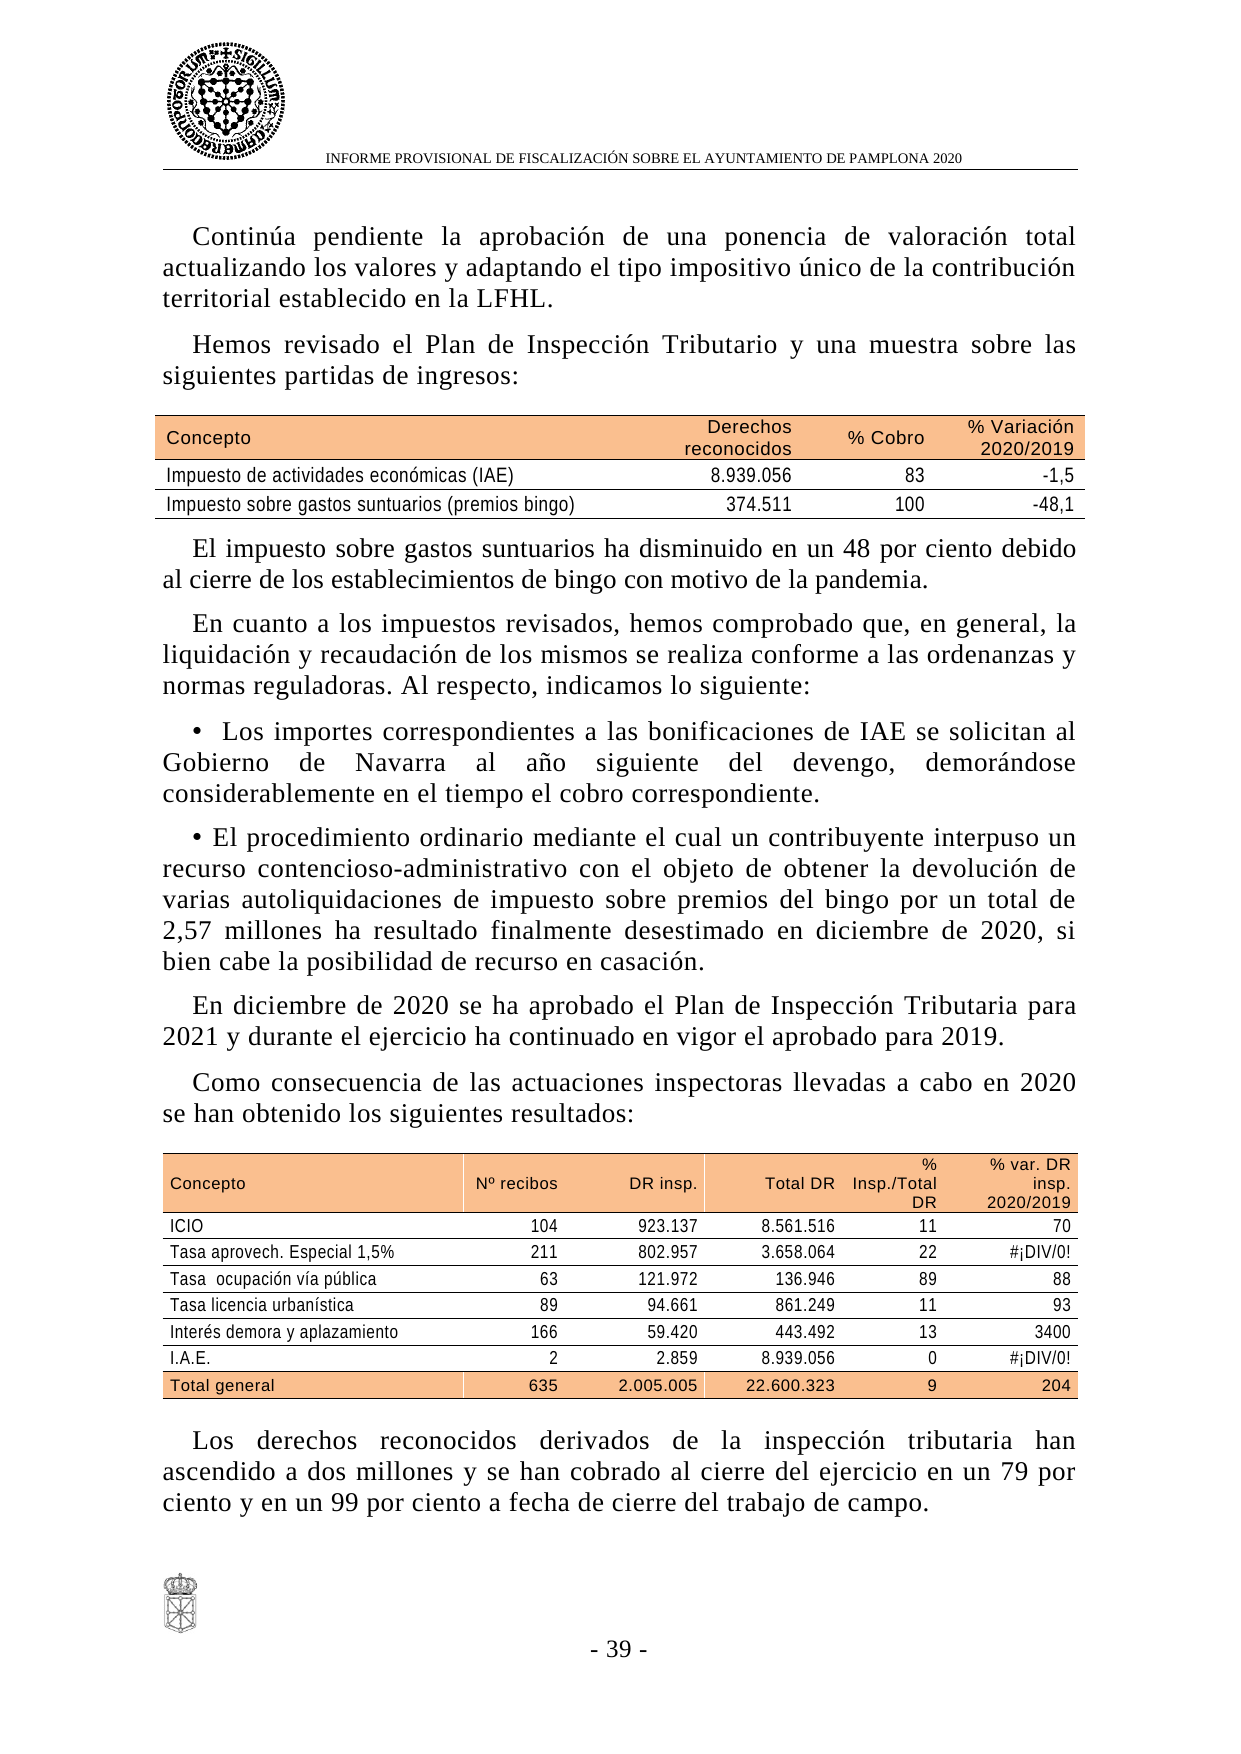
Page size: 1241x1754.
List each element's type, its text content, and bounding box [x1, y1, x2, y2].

table_cell 63 [464, 1266, 565, 1291]
table_cell 22.600.323 [705, 1372, 842, 1398]
table_cell 104 [464, 1213, 565, 1238]
list Los importes correspondientes a las bonificaciones de IAE se solicitan al Gobierno de Navarra al año siguiente del devengo, demorándose considerablemente en el tiempo el cobro correspondiente. [162, 715, 1078, 808]
text Continúa pendiente la aprobación de una ponencia de valoración total actualizando los valores y adaptando el tipo impositivo único de la contribución territorial establecido en la LFHL. [162, 220, 1078, 313]
table_header Derechos reconocidos [642, 416, 803, 459]
table_cell #¡DIV/0! [944, 1346, 1078, 1371]
text Hemos revisado el Plan de Inspección Tributario y una muestra sobre las siguientes partidas de ingresos: [162, 328, 1078, 390]
table_cell 22 [842, 1239, 944, 1265]
picture [162, 38, 289, 164]
table_header % Insp./Total DR [842, 1154, 944, 1212]
table_header Concepto [155, 416, 642, 459]
table_cell 166 [464, 1319, 565, 1344]
table_cell ICIO [163, 1213, 463, 1238]
table_cell 94.661 [565, 1293, 704, 1318]
table_cell 3.658.064 [705, 1239, 842, 1265]
table_cell Tasa ocupación vía pública [163, 1266, 463, 1291]
table_cell 11 [842, 1213, 944, 1238]
table_cell 89 [842, 1266, 944, 1291]
table_cell 93 [944, 1293, 1078, 1318]
text Los derechos reconocidos derivados de la inspección tributaria han ascendido a dos millones y se han cobrado al cierre del ejercicio en un 79 por ciento y en un 99 por ciento a fecha de cierre del trabajo de campo. [162, 1424, 1078, 1517]
text Como consecuencia de las actuaciones inspectoras llevadas a cabo en 2020 se han obtenido los siguientes resultados: [162, 1066, 1078, 1128]
table_cell -1,5 [936, 460, 1085, 489]
table_cell 59.420 [565, 1319, 704, 1344]
table_cell 0 [842, 1346, 944, 1371]
table_cell 2.859 [565, 1346, 704, 1371]
table_header Nº recibos [464, 1154, 565, 1212]
table_cell 861.249 [705, 1293, 842, 1318]
table_header Total DR [705, 1154, 842, 1212]
table_header % Cobro [803, 416, 936, 459]
table_cell 89 [464, 1293, 565, 1318]
table_cell Tasa aprovech. Especial 1,5% [163, 1239, 463, 1265]
table_cell 204 [944, 1372, 1078, 1398]
table_cell 3400 [944, 1319, 1078, 1344]
table_cell 2.005.005 [565, 1372, 704, 1398]
table_cell 70 [944, 1213, 1078, 1238]
table_cell #¡DIV/0! [944, 1239, 1078, 1265]
table_cell 635 [464, 1372, 565, 1398]
table_cell 136.946 [705, 1266, 842, 1291]
text En cuanto a los impuestos revisados, hemos comprobado que, en general, la liquidación y recaudación de los mismos se realiza conforme a las ordenanzas y normas reguladoras. Al respecto, indicamos lo siguiente: [162, 607, 1078, 700]
list El procedimiento ordinario mediante el cual un contribuyente interpuso un recurso contencioso-administrativo con el objeto de obtener la devolución de varias autoliquidaciones de impuesto sobre premios del bingo por un total de 2,57 millones ha resultado finalmente desestimado en diciembre de 2020, si bien cabe la posibilidad de recurso en casación. [162, 821, 1078, 977]
table_cell 100 [803, 490, 936, 518]
table_header DR insp. [565, 1154, 704, 1212]
table_cell 374.511 [642, 490, 803, 518]
table_cell Impuesto de actividades económicas (IAE) [155, 460, 642, 489]
table_cell 923.137 [565, 1213, 704, 1238]
text En diciembre de 2020 se ha aprobado el Plan de Inspección Tributaria para 2021 y durante el ejercicio ha continuado en vigor el aprobado para 2019. [162, 989, 1078, 1051]
table_cell 11 [842, 1293, 944, 1318]
table_cell I.A.E. [163, 1346, 463, 1371]
table_cell 9 [842, 1372, 944, 1398]
table_cell 802.957 [565, 1239, 704, 1265]
table_cell 211 [464, 1239, 565, 1265]
table_cell 2 [464, 1346, 565, 1371]
table_cell 443.492 [705, 1319, 842, 1344]
table_header % var. DR insp. 2020/2019 [944, 1154, 1078, 1212]
table_header % Variación 2020/2019 [936, 416, 1085, 459]
table_cell -48,1 [936, 490, 1085, 518]
table_cell 121.972 [565, 1266, 704, 1291]
table_cell 8.561.516 [705, 1213, 842, 1238]
table_cell 8.939.056 [642, 460, 803, 489]
table_cell Tasa licencia urbanística [163, 1293, 463, 1318]
table_cell Impuesto sobre gastos suntuarios (premios bingo) [155, 490, 642, 518]
text El impuesto sobre gastos suntuarios ha disminuido en un 48 por ciento debido al cierre de los establecimientos de bingo con motivo de la pandemia. [162, 532, 1078, 594]
table_header Concepto [163, 1154, 463, 1212]
table_cell Total general [163, 1372, 463, 1398]
table_cell 13 [842, 1319, 944, 1344]
table_cell Interés demora y aplazamiento [163, 1319, 463, 1344]
table_cell 88 [944, 1266, 1078, 1291]
table_cell 83 [803, 460, 936, 489]
table_cell 8.939.056 [705, 1346, 842, 1371]
picture [162, 1572, 198, 1634]
